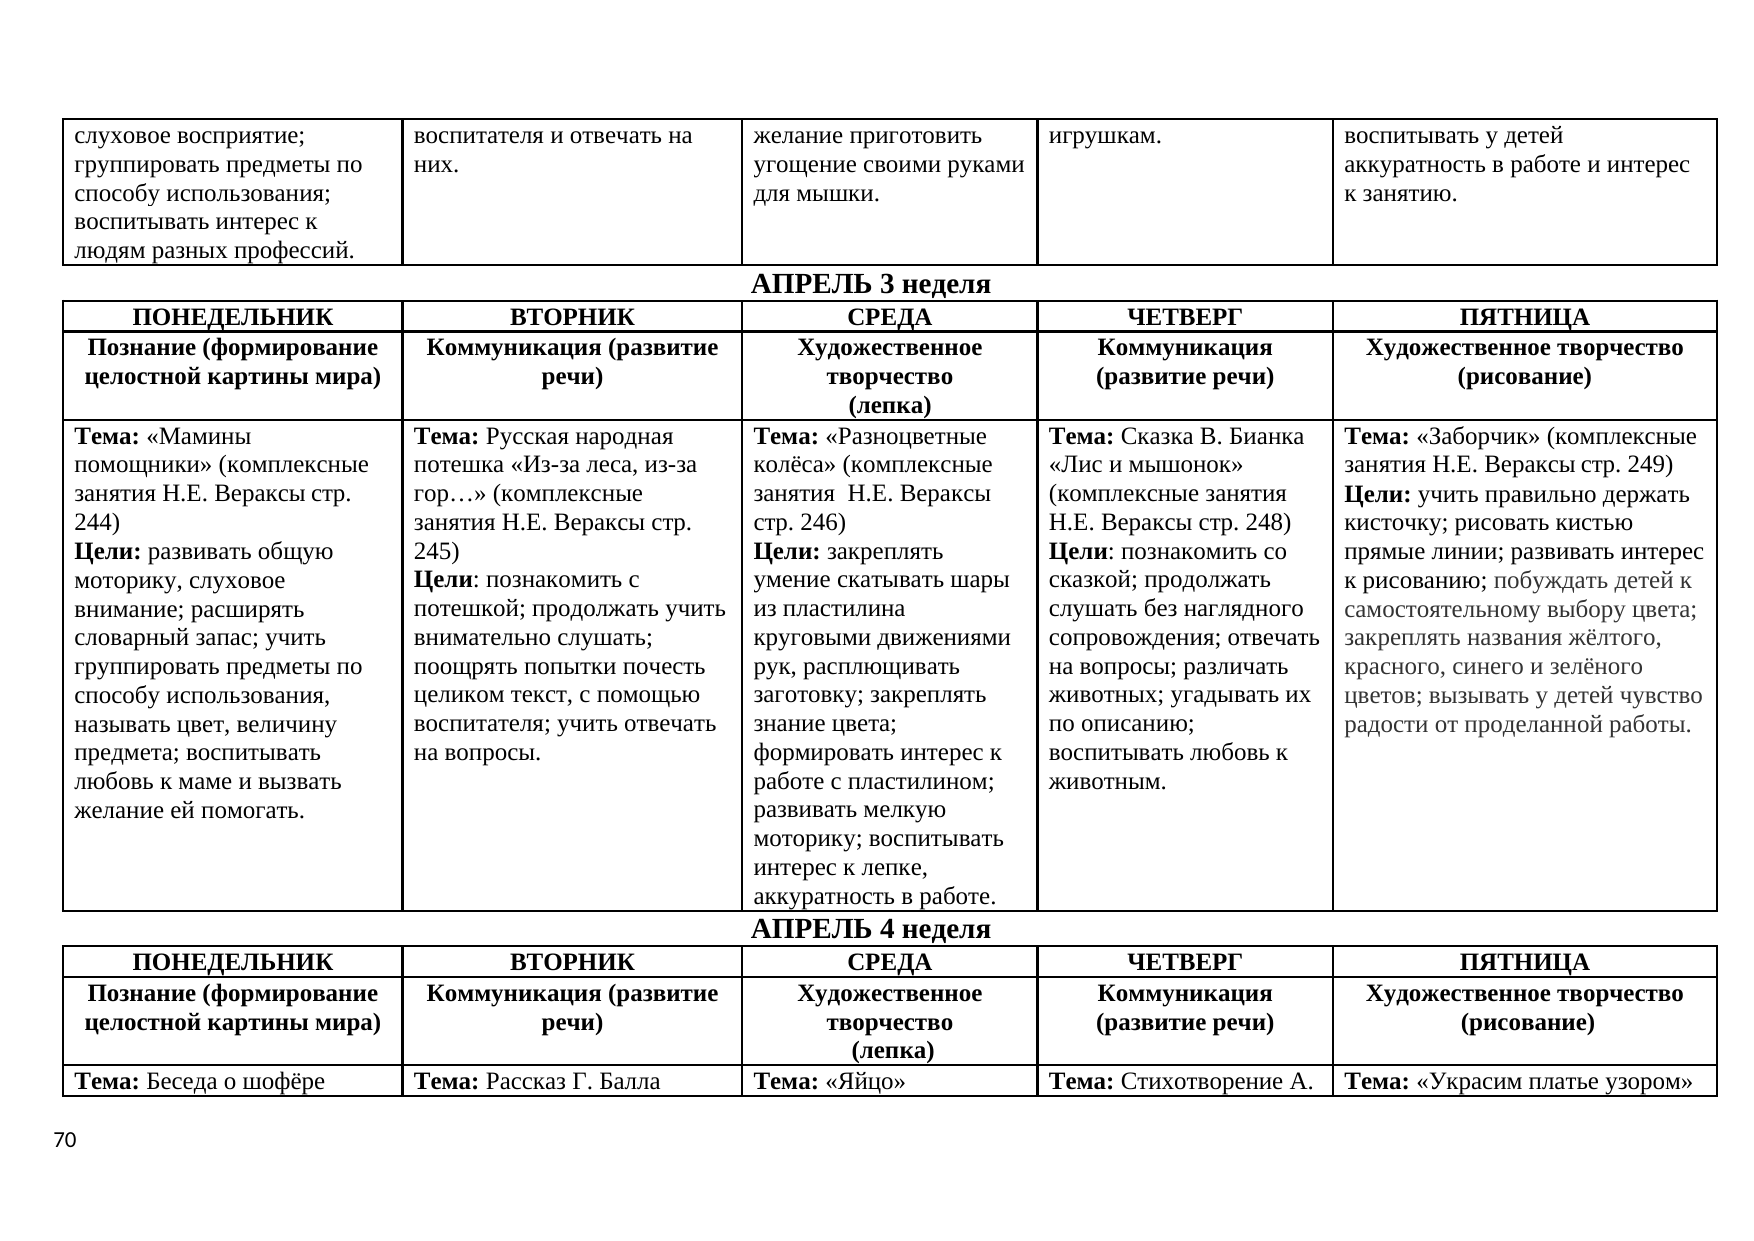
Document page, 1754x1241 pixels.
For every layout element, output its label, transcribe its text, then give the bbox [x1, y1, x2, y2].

table_cell Художественное творчество (лепка) [743, 978, 1036, 1064]
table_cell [64, 1066, 401, 1095]
table_cell Тема: «Заборчик» (комплексные занятия Н.Е. Вераксы стр. 249) Цели: учить правильно держать кисточку; рисовать кистью прямые линии; развивать интерес к рисованию; побуждать детей к самостоятельному выбору цвета; закреплять названия жёлтого, красного, синего и зелёного цветов; вызывать у детей чувство радости от проделанной работы. [1334, 421, 1716, 909]
table_header ВТОРНИК [404, 947, 741, 976]
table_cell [1334, 120, 1716, 264]
table_cell Коммуникация (развитие речи) [1039, 978, 1332, 1064]
table_header ЧЕТВЕРГ [1039, 947, 1332, 976]
table_header ЧЕТВЕРГ [1039, 302, 1332, 330]
table_header ПЯТНИЦА [1334, 302, 1716, 330]
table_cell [743, 1066, 1036, 1095]
table_cell Тема: «Мамины помощники» (комплексные занятия Н.Е. Вераксы стр. 244) Цели: развивать общую моторику, слуховое внимание; расширять словарный запас; учить группировать предметы по способу использования, называть цвет, величину предмета; воспитывать любовь к маме и вызвать желание ей помогать. [64, 421, 401, 909]
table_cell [1334, 1066, 1716, 1095]
table_cell Коммуникация (развитие речи) [1039, 333, 1332, 419]
table_cell Коммуникация (развитие речи) [404, 978, 741, 1064]
table_cell Познание (формирование целостной картины мира) [64, 978, 401, 1064]
text АПРЕЛЬ 4 неделя [53, 912, 1689, 945]
table_cell Познание (формирование целостной картины мира) [64, 333, 401, 419]
table_cell Художественное творчество (лепка) [743, 333, 1036, 419]
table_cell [1039, 1066, 1332, 1095]
table_cell Тема: «Разноцветные колёса» (комплексные занятия Н.Е. Вераксы стр. 246) Цели: закреплять умение скатывать шары из пластилина круговыми движениями рук, расплющивать заготовку; закреплять знание цвета; формировать интерес к работе с пластилином; развивать мелкую моторику; воспитывать интерес к лепке, аккуратность в работе. [743, 421, 1036, 909]
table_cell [1039, 120, 1332, 264]
table_cell Художественное творчество (рисование) [1334, 978, 1716, 1064]
table_header ПОНЕДЕЛЬНИК [64, 947, 401, 976]
table_header СРЕДА [743, 947, 1036, 976]
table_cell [404, 120, 741, 264]
text АПРЕЛЬ 3 неделя [53, 266, 1689, 299]
table_cell Тема: Русская народная потешка «Из-за леса, из-за гор…» (комплексные занятия Н.Е. Вераксы стр. 245) Цели: познакомить с потешкой; продолжать учить внимательно слушать; поощрять попытки почесть целиком текст, с помощью воспитателя; учить отвечать на вопросы. [404, 421, 741, 909]
table_cell Тема: Сказка В. Бианка «Лис и мышонок» (комплексные занятия Н.Е. Вераксы стр. 248) Цели: познакомить со сказкой; продолжать слушать без наглядного сопровождения; отвечать на вопросы; различать животных; угадывать их по описанию; воспитывать любовь к животным. [1039, 421, 1332, 909]
table_cell Коммуникация (развитие речи) [404, 333, 741, 419]
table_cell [64, 120, 401, 264]
table_header ПЯТНИЦА [1334, 947, 1716, 976]
table_cell Художественное творчество (рисование) [1334, 333, 1716, 419]
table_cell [404, 1066, 741, 1095]
table_header СРЕДА [743, 302, 1036, 330]
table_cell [743, 120, 1036, 264]
table_header ПОНЕДЕЛЬНИК [64, 302, 401, 330]
table_header ВТОРНИК [404, 302, 741, 330]
